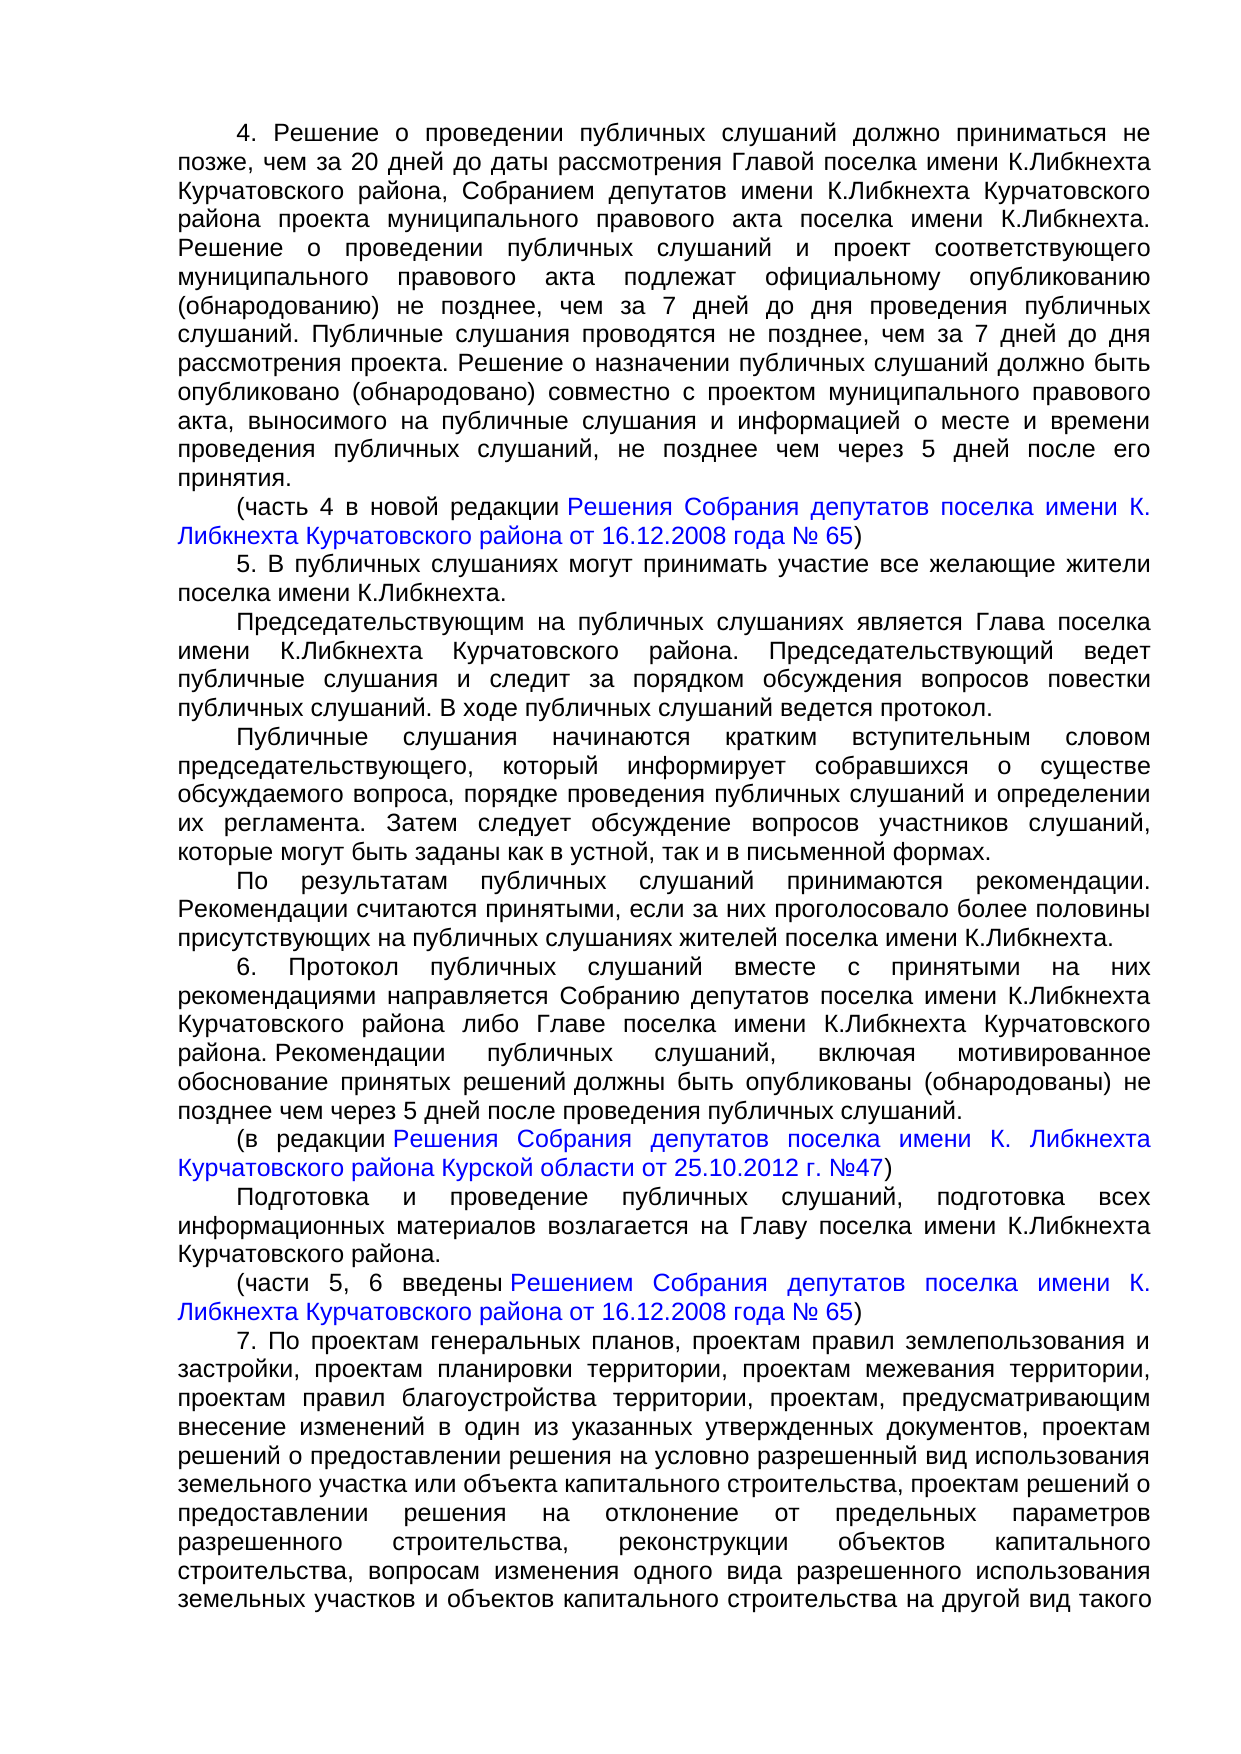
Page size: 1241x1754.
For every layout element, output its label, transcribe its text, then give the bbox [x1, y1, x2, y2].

text По результатам публичных слушаний принимаются рекомендации. Рекомендации считаются принятыми, если за них проголосовало более половины присутствующих на публичных слушаниях жителей поселка имени К.Либкнехта. [177, 866, 1152, 952]
text (часть 4 в новой редакции Решения Собрания депутатов поселка имени К. Либкнехта Курчатовского района от 16.12.2008 года № 65) [177, 492, 1152, 549]
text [177, 1326, 1152, 1613]
text Публичные слушания начинаются кратким вступительным словом председательствующего, который информирует собравшихся о существе обсуждаемого вопроса, порядке проведения публичных слушаний и определении их регламента. Затем следует обсуждение вопросов участников слушаний, которые могут быть заданы как в устной, так и в письменной формах. [177, 722, 1152, 866]
text 5. В публичных слушаниях могут принимать участие все желающие жители поселка имени К.Либкнехта. [177, 549, 1152, 607]
text 4. Решение о проведении публичных слушаний должно приниматься не позже, чем за 20 дней до даты рассмотрения Главой поселка имени К.Либкнехта Курчатовского района, Собранием депутатов имени К.Либкнехта Курчатовского района проекта муниципального правового акта поселка имени К.Либкнехта. Решение о проведении публичных слушаний и проект соответствующего муниципального правового акта подлежат официальному опубликованию (обнародованию) не позднее, чем за 7 дней до дня проведения публичных слушаний. Публичные слушания проводятся не позднее, чем за 7 дней до дня рассмотрения проекта. Решение о назначении публичных слушаний должно быть опубликовано (обнародовано) совместно с проектом муниципального правового акта, выносимого на публичные слушания и информацией о месте и времени проведения публичных слушаний, не позднее чем через 5 дней после его принятия. [177, 118, 1152, 492]
text Председательствующим на публичных слушаниях является Глава поселка имени К.Либкнехта Курчатовского района. Председательствующий ведет публичные слушания и следит за порядком обсуждения вопросов повестки публичных слушаний. В ходе публичных слушаний ведется протокол. [177, 607, 1152, 722]
text (части 5, 6 введены Решением Собрания депутатов поселка имени К. Либкнехта Курчатовского района от 16.12.2008 года № 65) [177, 1268, 1152, 1326]
text Подготовка и проведение публичных слушаний, подготовка всех информационных материалов возлагается на Главу поселка имени К.Либкнехта Курчатовского района. [177, 1182, 1152, 1268]
text (в редакции Решения Собрания депутатов поселка имени К. Либкнехта Курчатовского района Курской области от 25.10.2012 г. №47) [177, 1124, 1152, 1182]
text 6. Протокол публичных слушаний вместе с принятыми на них рекомендациями направляется Собранию депутатов поселка имени К.Либкнехта Курчатовского района либо Главе поселка имени К.Либкнехта Курчатовского района. Рекомендации публичных слушаний, включая мотивированное обоснование принятых решений должны быть опубликованы (обнародованы) не позднее чем через 5 дней после проведения публичных слушаний. [177, 952, 1152, 1124]
